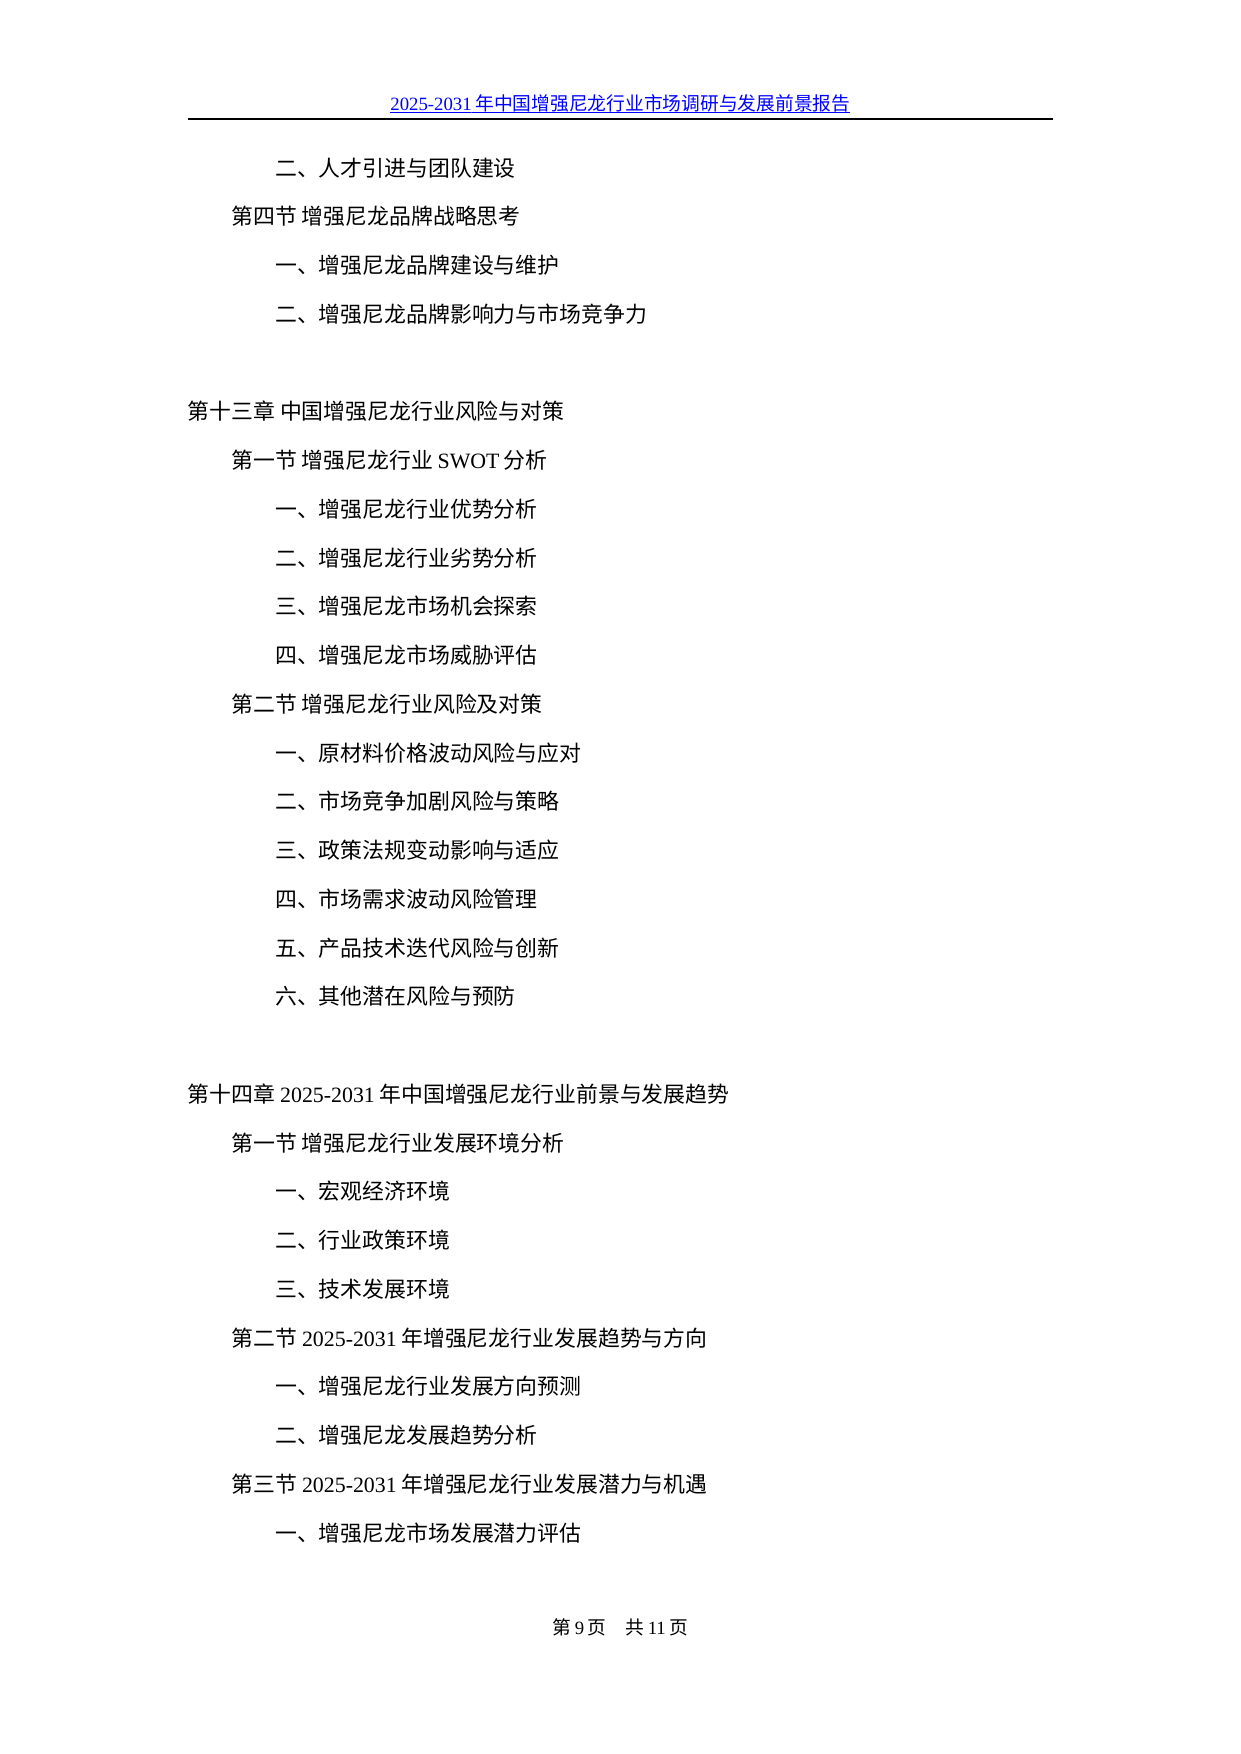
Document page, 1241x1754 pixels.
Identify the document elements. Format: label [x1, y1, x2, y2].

text [187, 150, 1053, 1548]
